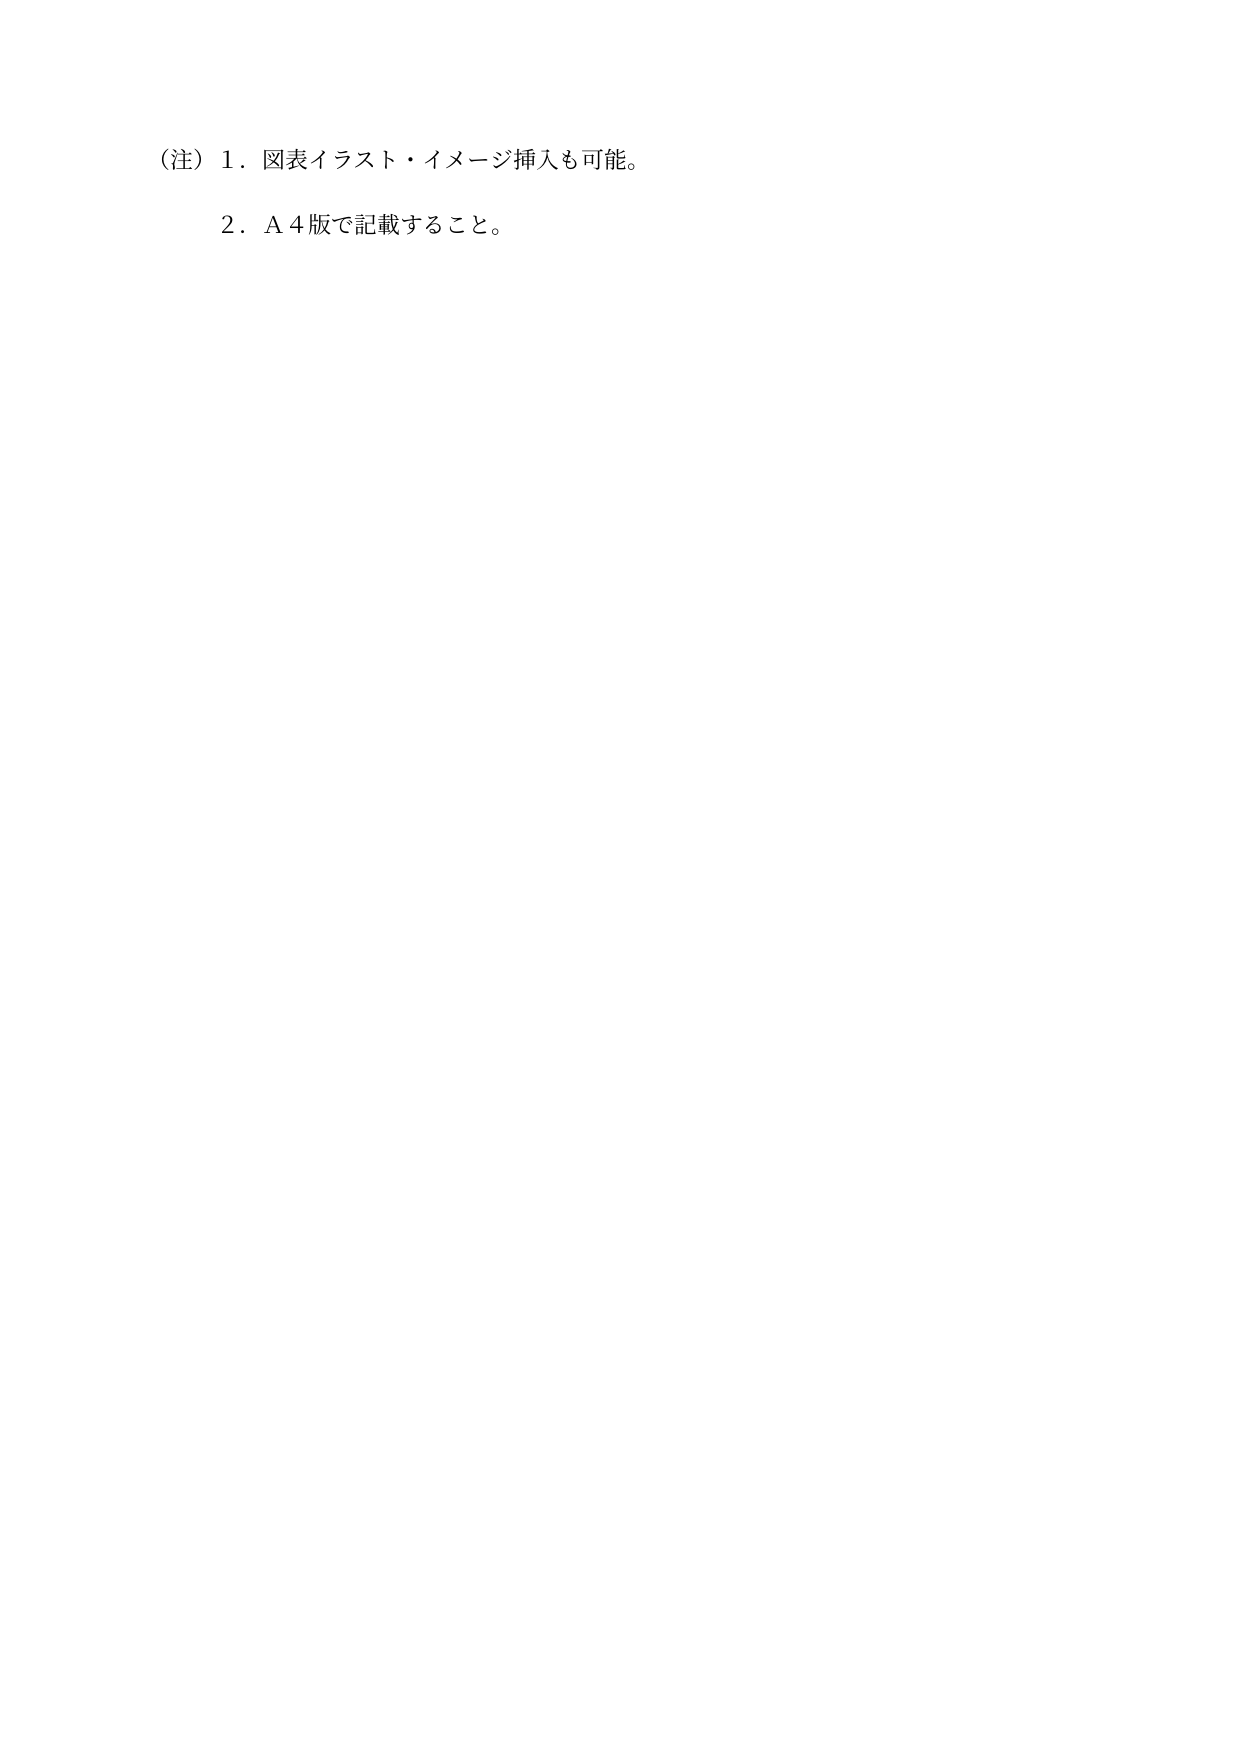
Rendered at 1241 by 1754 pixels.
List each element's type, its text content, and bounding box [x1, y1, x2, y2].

text （注）１．図表イラスト・イメージ挿入も可能。 [148, 126, 1092, 191]
text ２．Ａ４版で記載すること。 [148, 191, 1092, 256]
